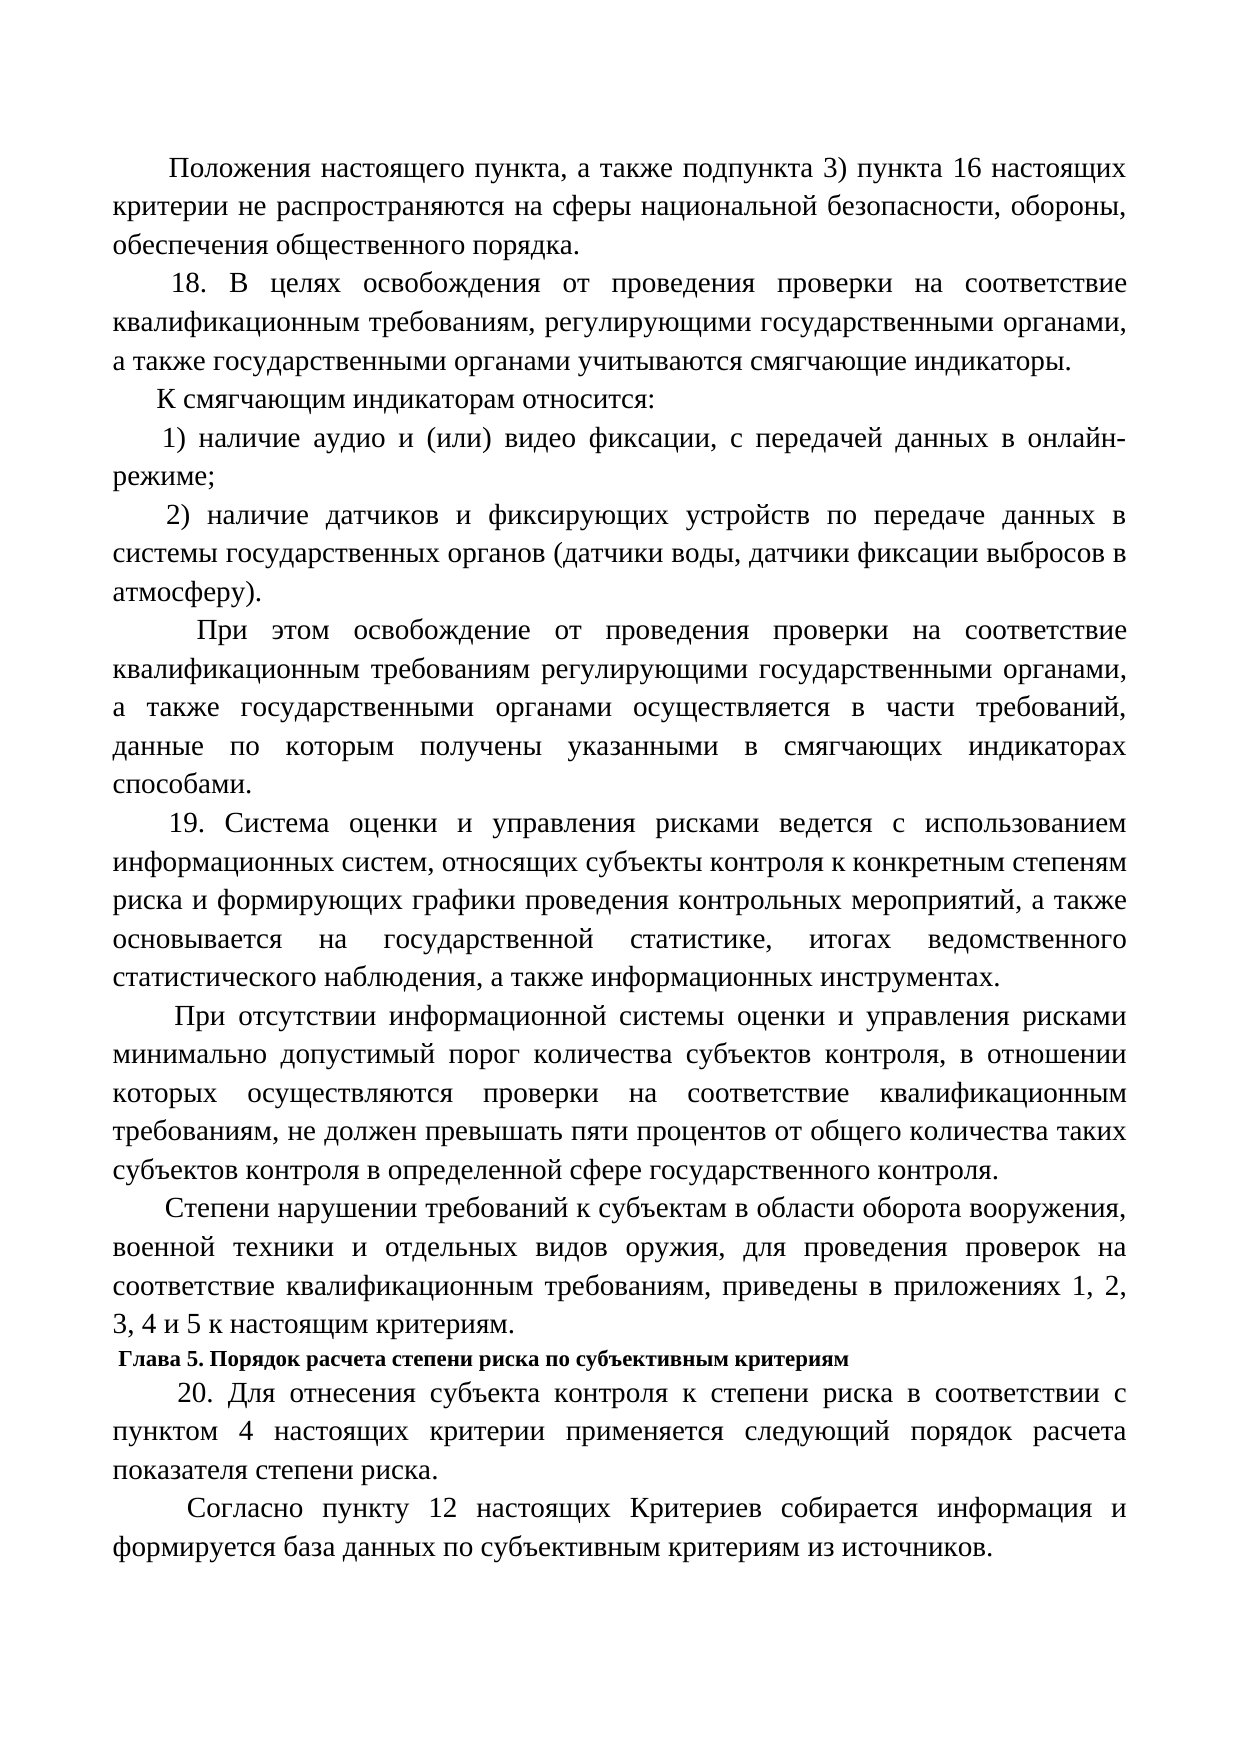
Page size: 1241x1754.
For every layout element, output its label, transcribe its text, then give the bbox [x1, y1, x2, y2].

text Положения настоящего пункта, а также подпункта 3) пункта 16 настоящих критерии не распространяются на сферы национальной безопасности, обороны, обеспечения общественного порядка. [112, 150, 1128, 261]
text 18. В целях освобождения от проведения проверки на соответствие квалификационным требованиям, регулирующими государственными органами, а также государственными органами учитываются смягчающие индикаторы. [112, 266, 1128, 376]
text 20. Для отнесения субъекта контроля к степени риска в соответствии с пунктом 4 настоящих критерии применяется следующий порядок расчета показателя степени риска. [112, 1375, 1128, 1486]
text Глава 5. Порядок расчета степени риска по субъективным критериям [112, 1345, 1128, 1371]
text Степени нарушении требований к субъектам в области оборота вооружения, военной техники и отдельных видов оружия, для проведения проверок на соответствие квалификационным требованиям, приведены в приложениях 1, 2, 3, 4 и 5 к настоящим критериям. [112, 1191, 1128, 1340]
text 2) наличие датчиков и фиксирующих устройств по передаче данных в системы государственных органов (датчики воды, датчики фиксации выбросов в атмосферу). [112, 497, 1128, 607]
text 19. Система оценки и управления рисками ведется с использованием информационных систем, относящих субъекты контроля к конкретным степеням риска и формирующих графики проведения контрольных мероприятий, а также основывается на государственной статистике, итогах ведомственного статистического наблюдения, а также информационных инструментах. [112, 805, 1128, 993]
text При отсутствии информационной системы оценки и управления рисками минимально допустимый порог количества субъектов контроля, в отношении которых осуществляются проверки на соответствие квалификационным требованиям, не должен превышать пяти процентов от общего количества таких субъектов контроля в определенной сфере государственного контроля. [112, 998, 1128, 1186]
text Согласно пункту 12 настоящих Критериев собирается информация и формируется база данных по субъективным критериям из источников. [112, 1491, 1128, 1563]
text 1) наличие аудио и (или) видео фиксации, с передачей данных в онлайн-режиме; [112, 420, 1128, 492]
text К смягчающим индикаторам относится: [112, 381, 1128, 415]
text При этом освобождение от проведения проверки на соответствие квалификационным требованиям регулирующими государственными органами, а также государственными органами осуществляется в части требований, данные по которым получены указанными в смягчающих индикаторах способами. [112, 612, 1128, 800]
